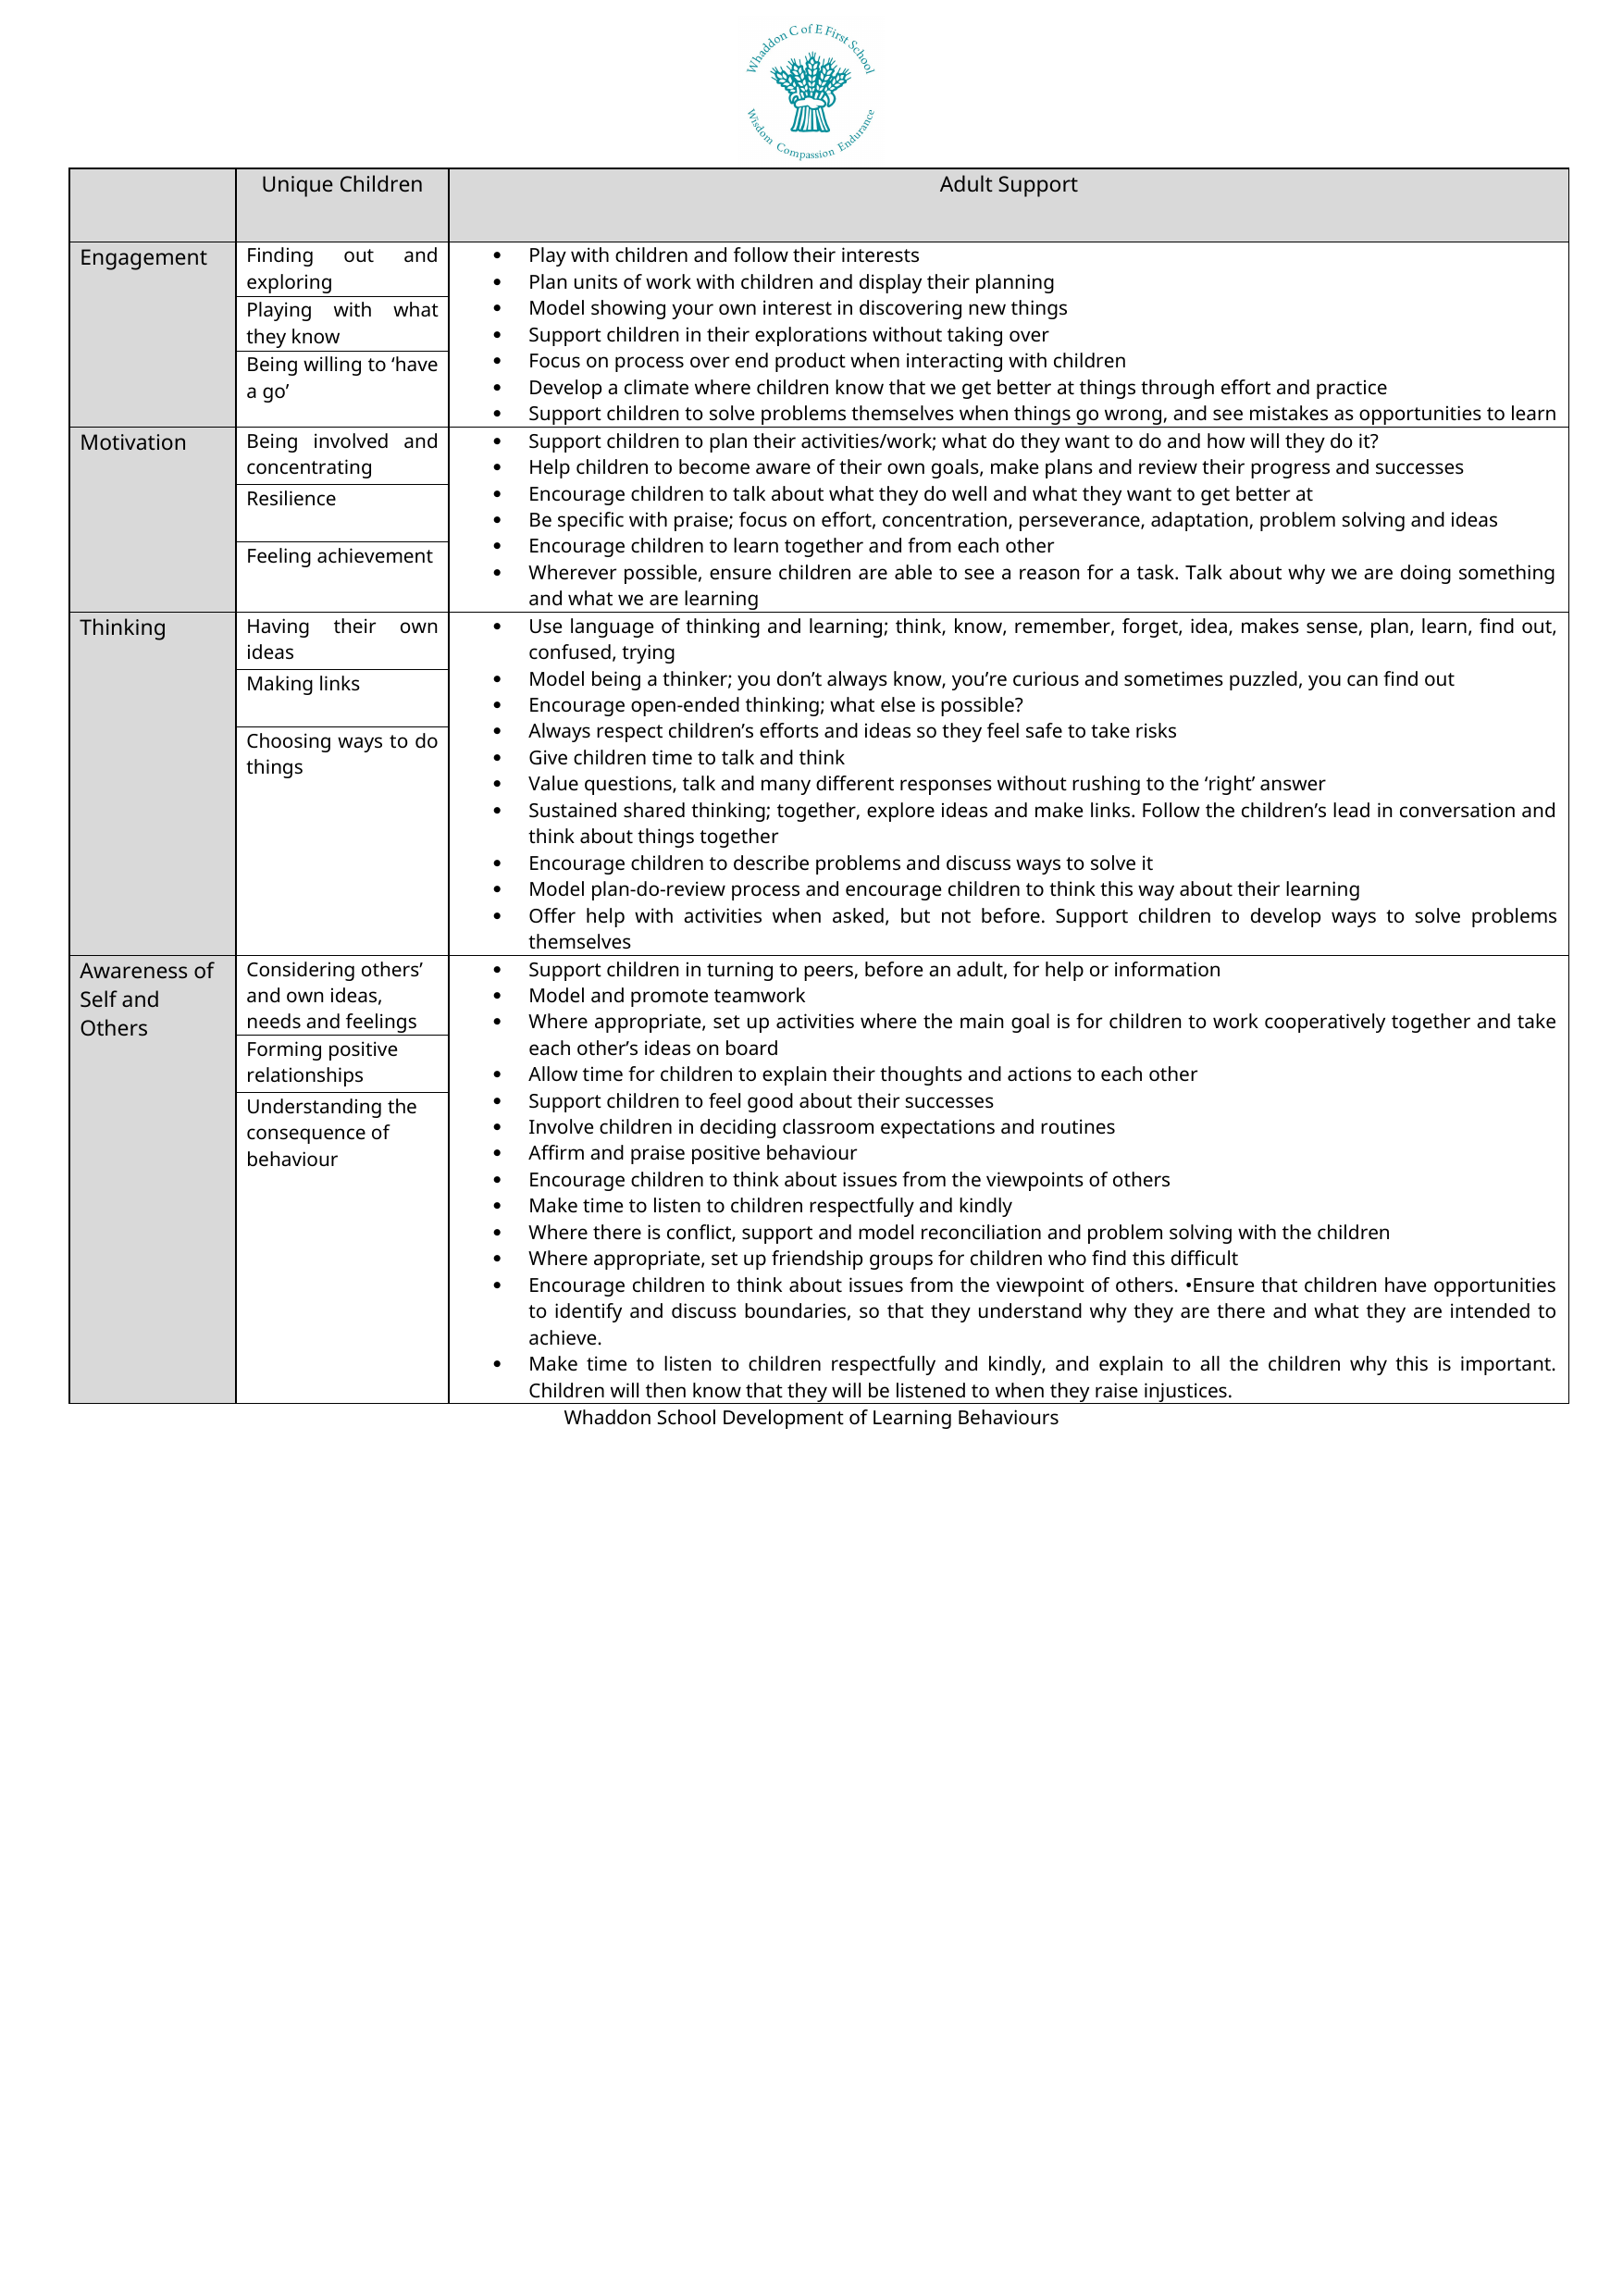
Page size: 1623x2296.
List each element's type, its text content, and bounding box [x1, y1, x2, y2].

table_cell Thinking [70, 613, 235, 955]
table_header Adult Support [450, 169, 1568, 242]
table_cell Making links [237, 670, 448, 726]
picture [738, 16, 885, 168]
table_cell Being willing to ‘have a go’ [237, 352, 448, 427]
table_cell Support children in turning to peers, before an adult, for help or information Model and promote teamwork Where appropriate, set up activities where the main goal is for children to work cooperatively together and take each other’s ideas on board Allow time for children to explain their thoughts and actions to each other Support children to feel good about their successes Involve children in deciding classroom expectations and routines Affirm and praise positive behaviour Encourage children to think about issues from the viewpoints of others Make time to listen to children respectfully and kindly Where there is conflict, support and model reconciliation and problem solving with the children Where appropriate, set up friendship groups for children who find this difficult Encourage children to think about issues from the viewpoint of others. •Ensure that children have opportunities to identify and discuss boundaries, so that they understand why they are there and what they are intended to achieve. Make time to listen to children respectfully and kindly, and explain to all the children why this is important. Children will then know that they will be listened to when they raise injustices. [450, 956, 1568, 1403]
table_cell Awareness of Self and Others [70, 956, 235, 1403]
table_cell Understanding the consequence of behaviour [237, 1093, 448, 1403]
table_cell Engagement [70, 242, 235, 427]
table_cell Resilience [237, 485, 448, 541]
table_cell Considering others’ and own ideas, needs and feelings [237, 956, 448, 1035]
table_cell Choosing ways to do things [237, 727, 448, 955]
table_header [70, 169, 235, 242]
table_cell Motivation [70, 428, 235, 612]
table_cell Feeling achievement [237, 542, 448, 612]
table_cell Play with children and follow their interests Plan units of work with children and display their planning Model showing your own interest in discovering new things Support children in their explorations without taking over Focus on process over end product when interacting with children Develop a climate where children know that we get better at things through effort and practice Support children to solve problems themselves when things go wrong, and see mistakes as opportunities to learn [450, 242, 1568, 427]
table_cell Finding out and exploring [237, 242, 448, 295]
text Whaddon School Development of Learning Behaviours [69, 1404, 1554, 1431]
table_cell Having their own ideas [237, 613, 448, 669]
table_cell Use language of thinking and learning; think, know, remember, forget, idea, makes sense, plan, learn, find out, confused, trying Model being a thinker; you don’t always know, you’re curious and sometimes puzzled, you can find out Encourage open-ended thinking; what else is possible? Always respect children’s efforts and ideas so they feel safe to take risks Give children time to talk and think Value questions, talk and many different responses without rushing to the ‘right’ answer Sustained shared thinking; together, explore ideas and make links. Follow the children’s lead in conversation and think about things together Encourage children to describe problems and discuss ways to solve it Model plan-do-review process and encourage children to think this way about their learning Offer help with activities when asked, but not before. Support children to develop ways to solve problems themselves [450, 613, 1568, 955]
table_cell Forming positive relationships [237, 1036, 448, 1092]
table_cell Support children to plan their activities/work; what do they want to do and how will they do it? Help children to become aware of their own goals, make plans and review their progress and successes Encourage children to talk about what they do well and what they want to get better at Be specific with praise; focus on effort, concentration, perseverance, adaptation, problem solving and ideas Encourage children to learn together and from each other Wherever possible, ensure children are able to see a reason for a task. Talk about why we are doing something and what we are learning [450, 428, 1568, 612]
table_header Unique Children [237, 169, 448, 242]
table_cell Being involved and concentrating [237, 428, 448, 484]
table_cell Playing with what they know [237, 297, 448, 350]
